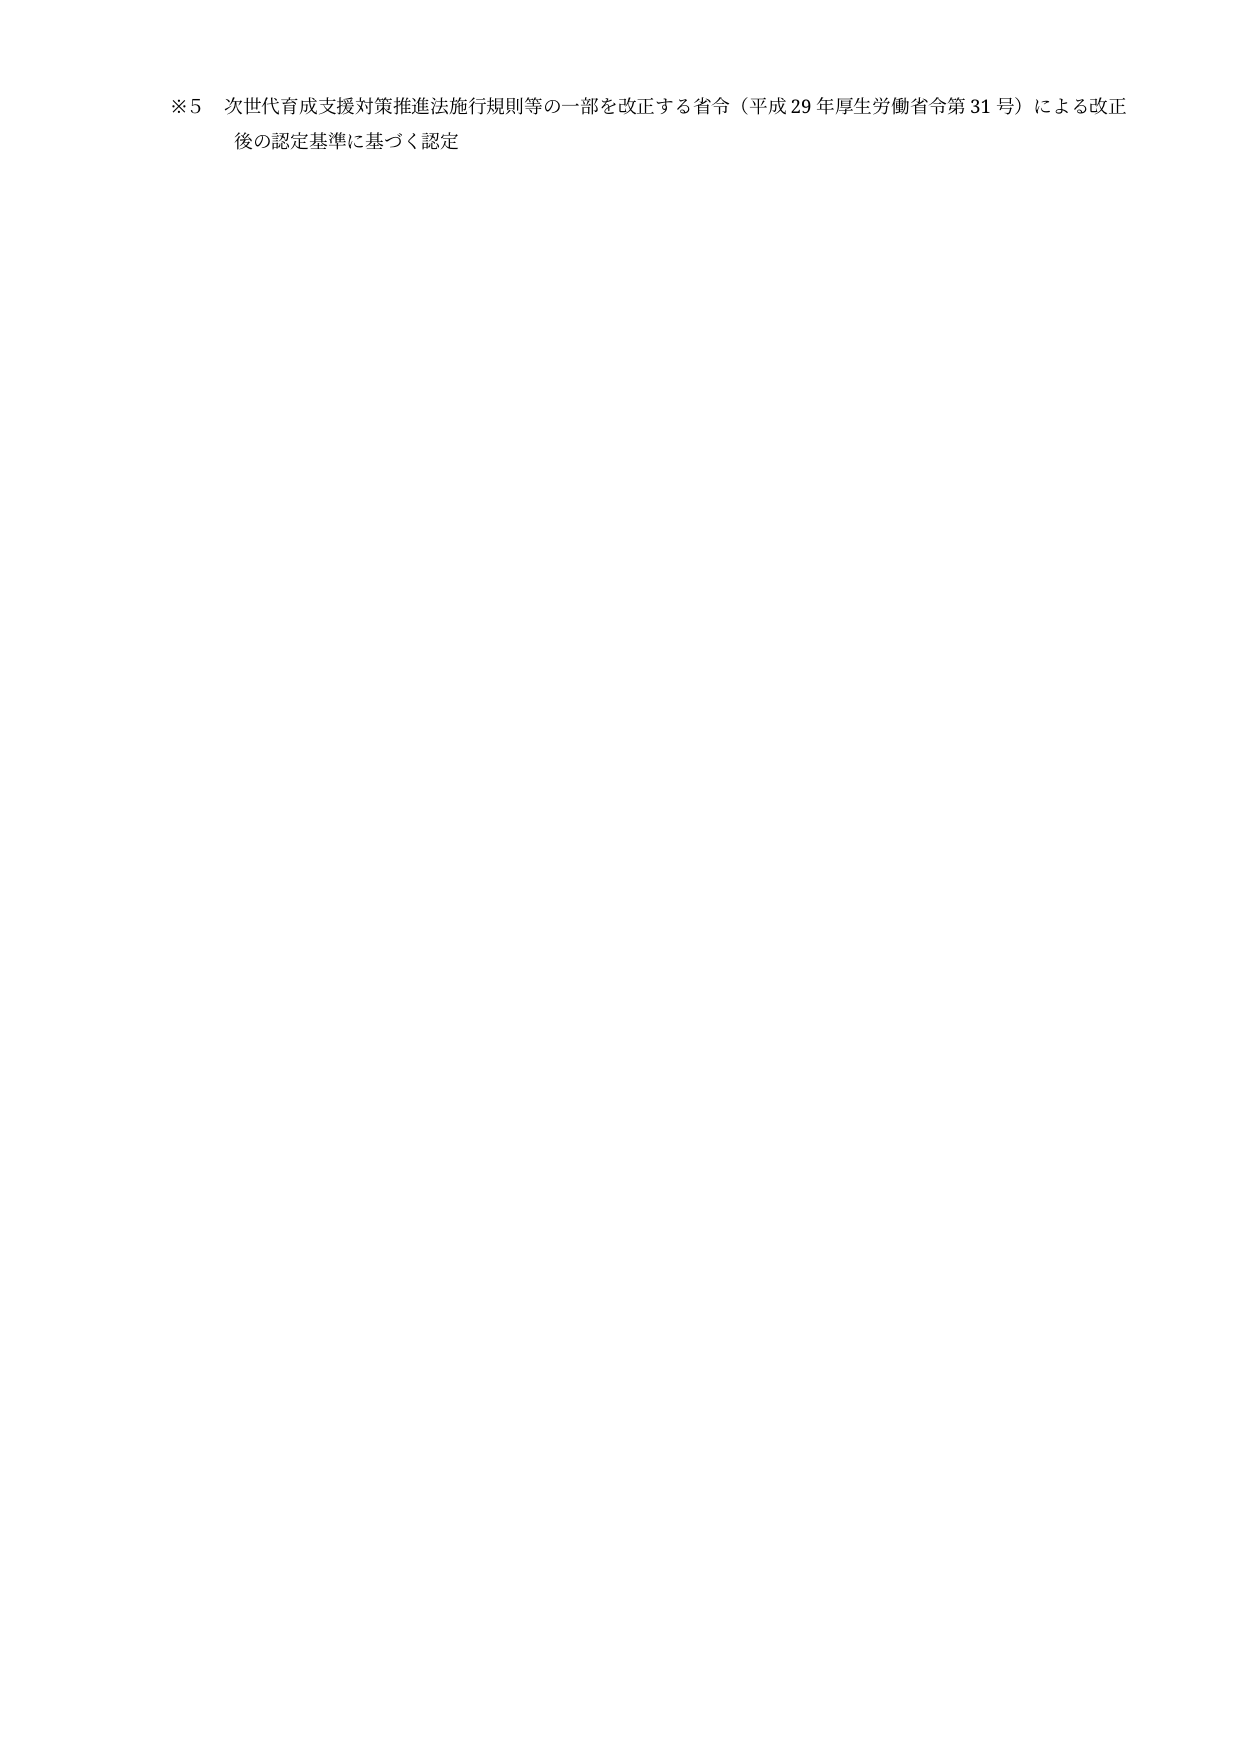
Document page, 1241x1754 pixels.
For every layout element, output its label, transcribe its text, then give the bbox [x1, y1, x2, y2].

text ※５ 次世代育成支援対策推進法施行規則等の一部を改正する省令（平成29 年厚生労働省令第31 号）による改正後の認定基準に基づく認定 [171, 89, 1128, 157]
